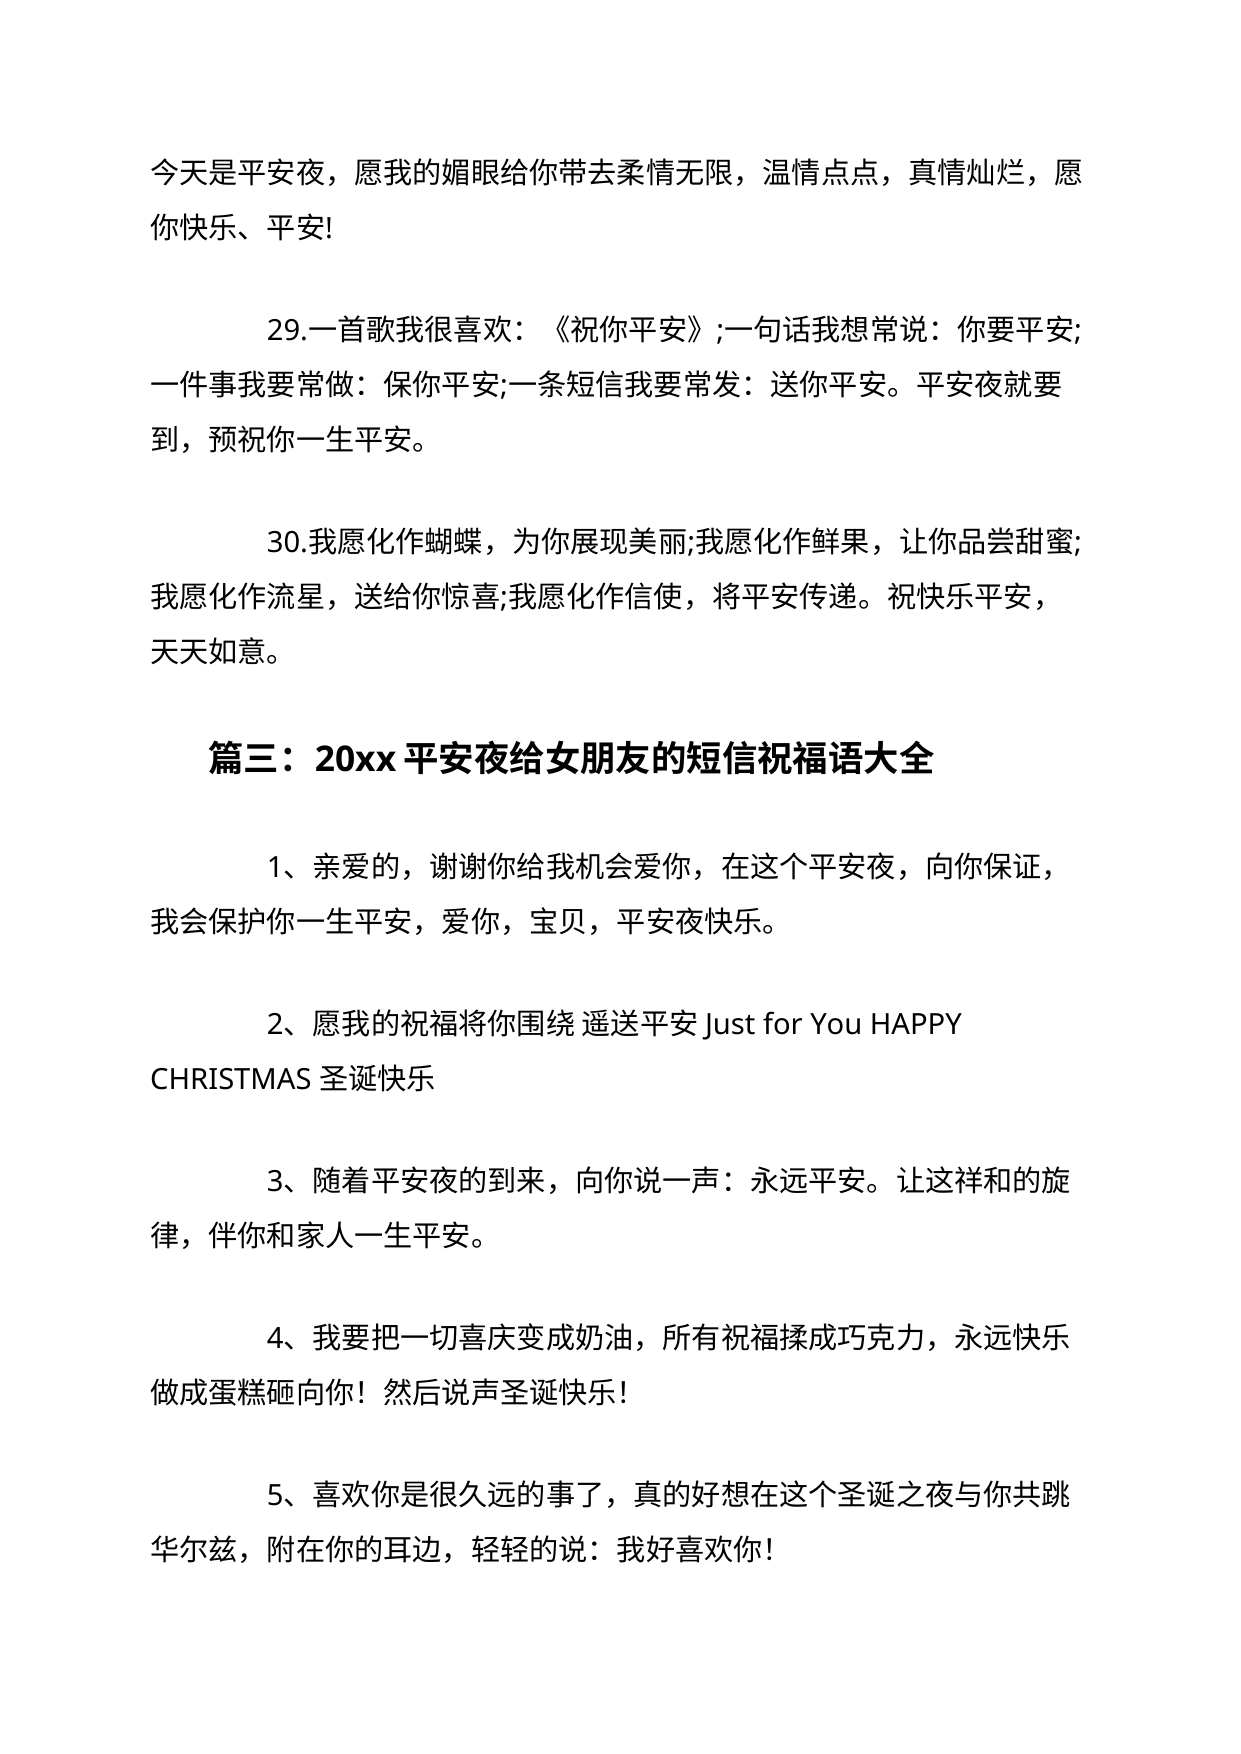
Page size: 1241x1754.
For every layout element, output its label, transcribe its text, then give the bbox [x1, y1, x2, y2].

text 2、愿我的祝福将你围绕 遥送平安 Just for You HAPPY CHRISTMAS 圣诞快乐 [150, 1001, 1090, 1098]
text 30.我愿化作蝴蝶，为你展现美丽;我愿化作鲜果，让你品尝甜蜜;我愿化作流星，送给你惊喜;我愿化作信使，将平安传递。祝快乐平安，天天如意。 [150, 519, 1090, 671]
text 5、喜欢你是很久远的事了，真的好想在这个圣诞之夜与你共跳华尔兹，附在你的耳边，轻轻的说：我好喜欢你！ [150, 1471, 1090, 1568]
text 29.一首歌我很喜欢：《祝你平安》;一句话我想常说：你要平安;一件事我要常做：保你平安;一条短信我要常发：送你平安。平安夜就要到，预祝你一生平安。 [150, 307, 1090, 459]
text 4、我要把一切喜庆变成奶油，所有祝福揉成巧克力，永远快乐做成蛋糕砸向你！然后说声圣诞快乐！ [150, 1314, 1090, 1412]
text 篇三：20xx平安夜给女朋友的短信祝福语大全 [150, 730, 1090, 782]
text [150, 150, 1090, 247]
text 1、亲爱的，谢谢你给我机会爱你，在这个平安夜，向你保证，我会保护你一生平安，爱你，宝贝，平安夜快乐。 [150, 844, 1090, 941]
text 3、随着平安夜的到来，向你说一声：永远平安。让这祥和的旋律，伴你和家人一生平安。 [150, 1158, 1090, 1255]
